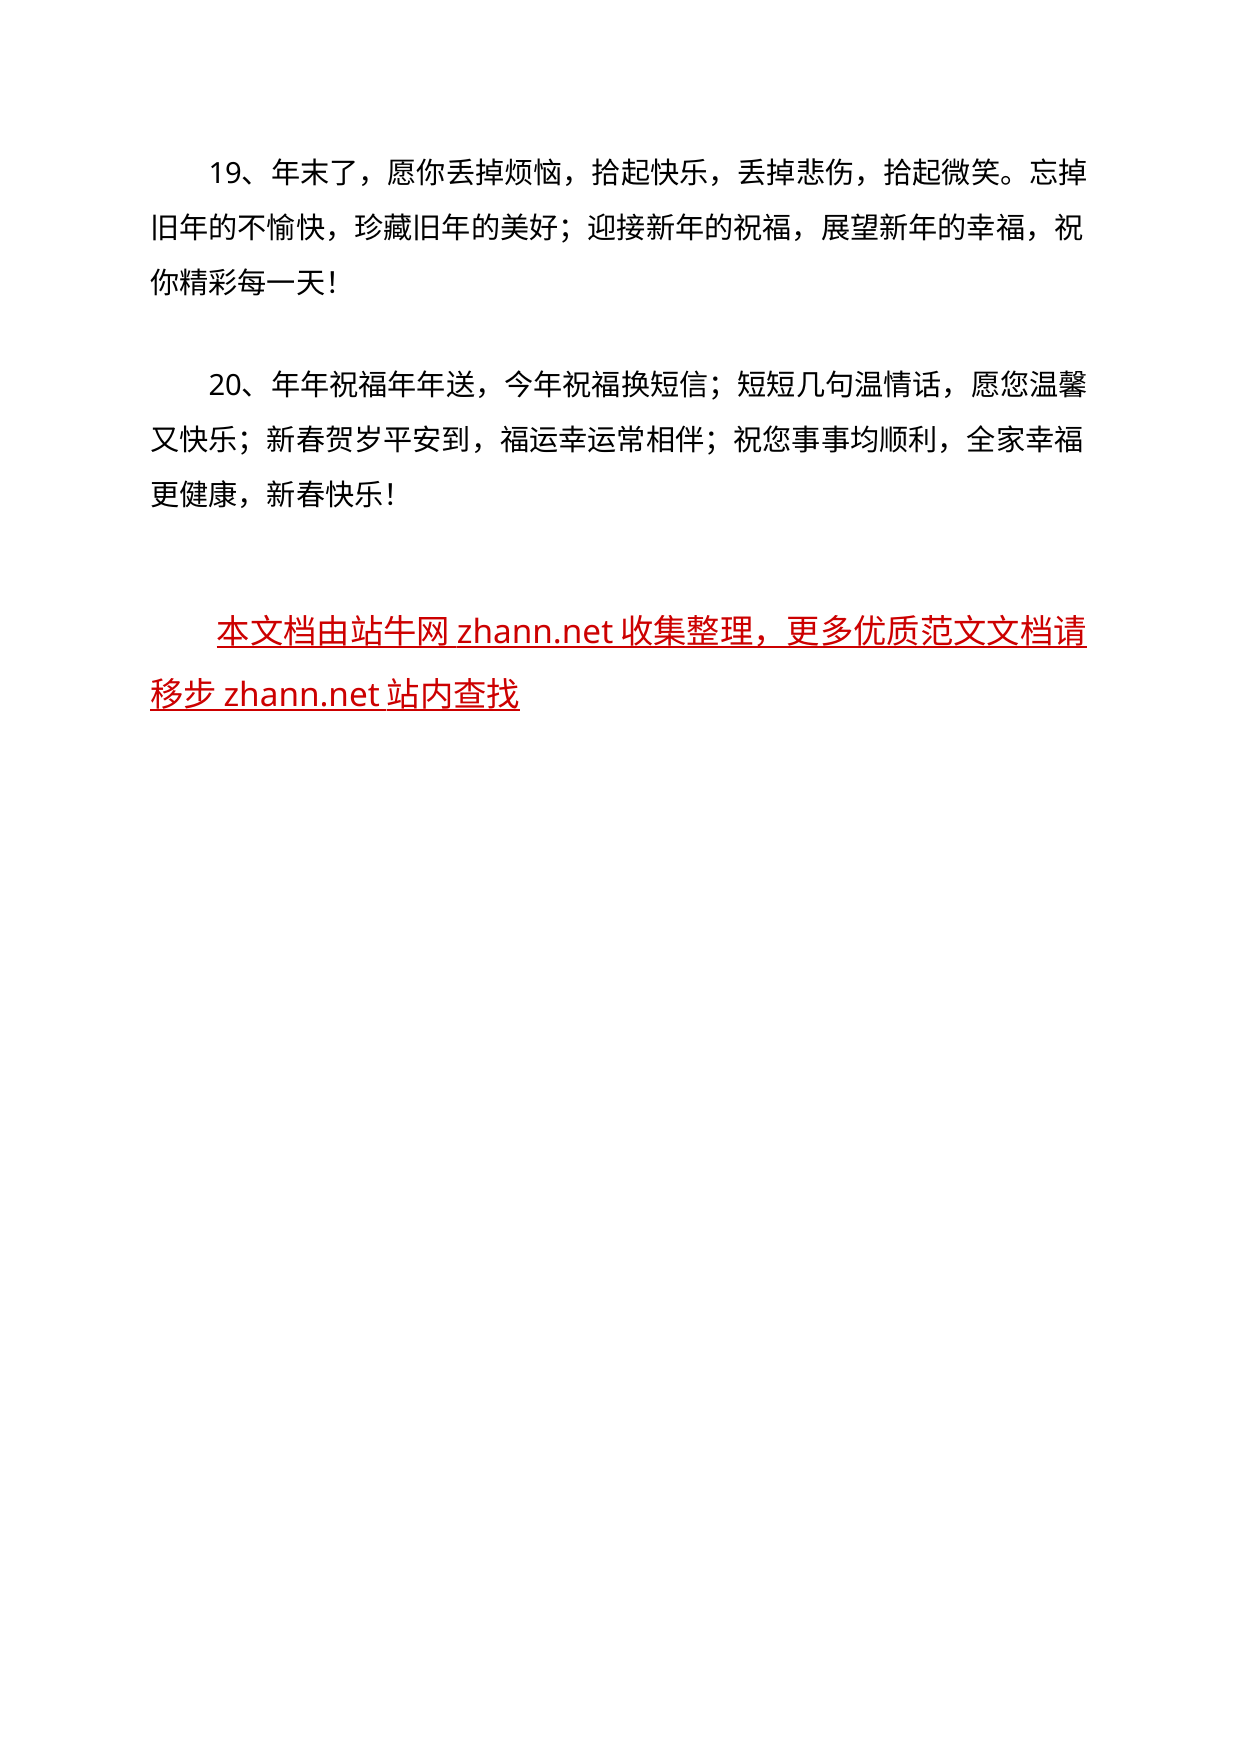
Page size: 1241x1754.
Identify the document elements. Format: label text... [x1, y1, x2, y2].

text 本文档由站牛网zhann.net收集整理，更多优质范文文档请移步zhann.net站内查找 [150, 604, 1090, 716]
text 20、年年祝福年年送，今年祝福换短信；短短几句温情话，愿您温馨又快乐；新春贺岁平安到，福运幸运常相伴；祝您事事均顺利，全家幸福更健康，新春快乐！ [150, 362, 1090, 514]
text 19、年末了，愿你丢掉烦恼，拾起快乐，丢掉悲伤，拾起微笑。忘掉旧年的不愉快，珍藏旧年的美好；迎接新年的祝福，展望新年的幸福，祝你精彩每一天！ [150, 150, 1090, 302]
